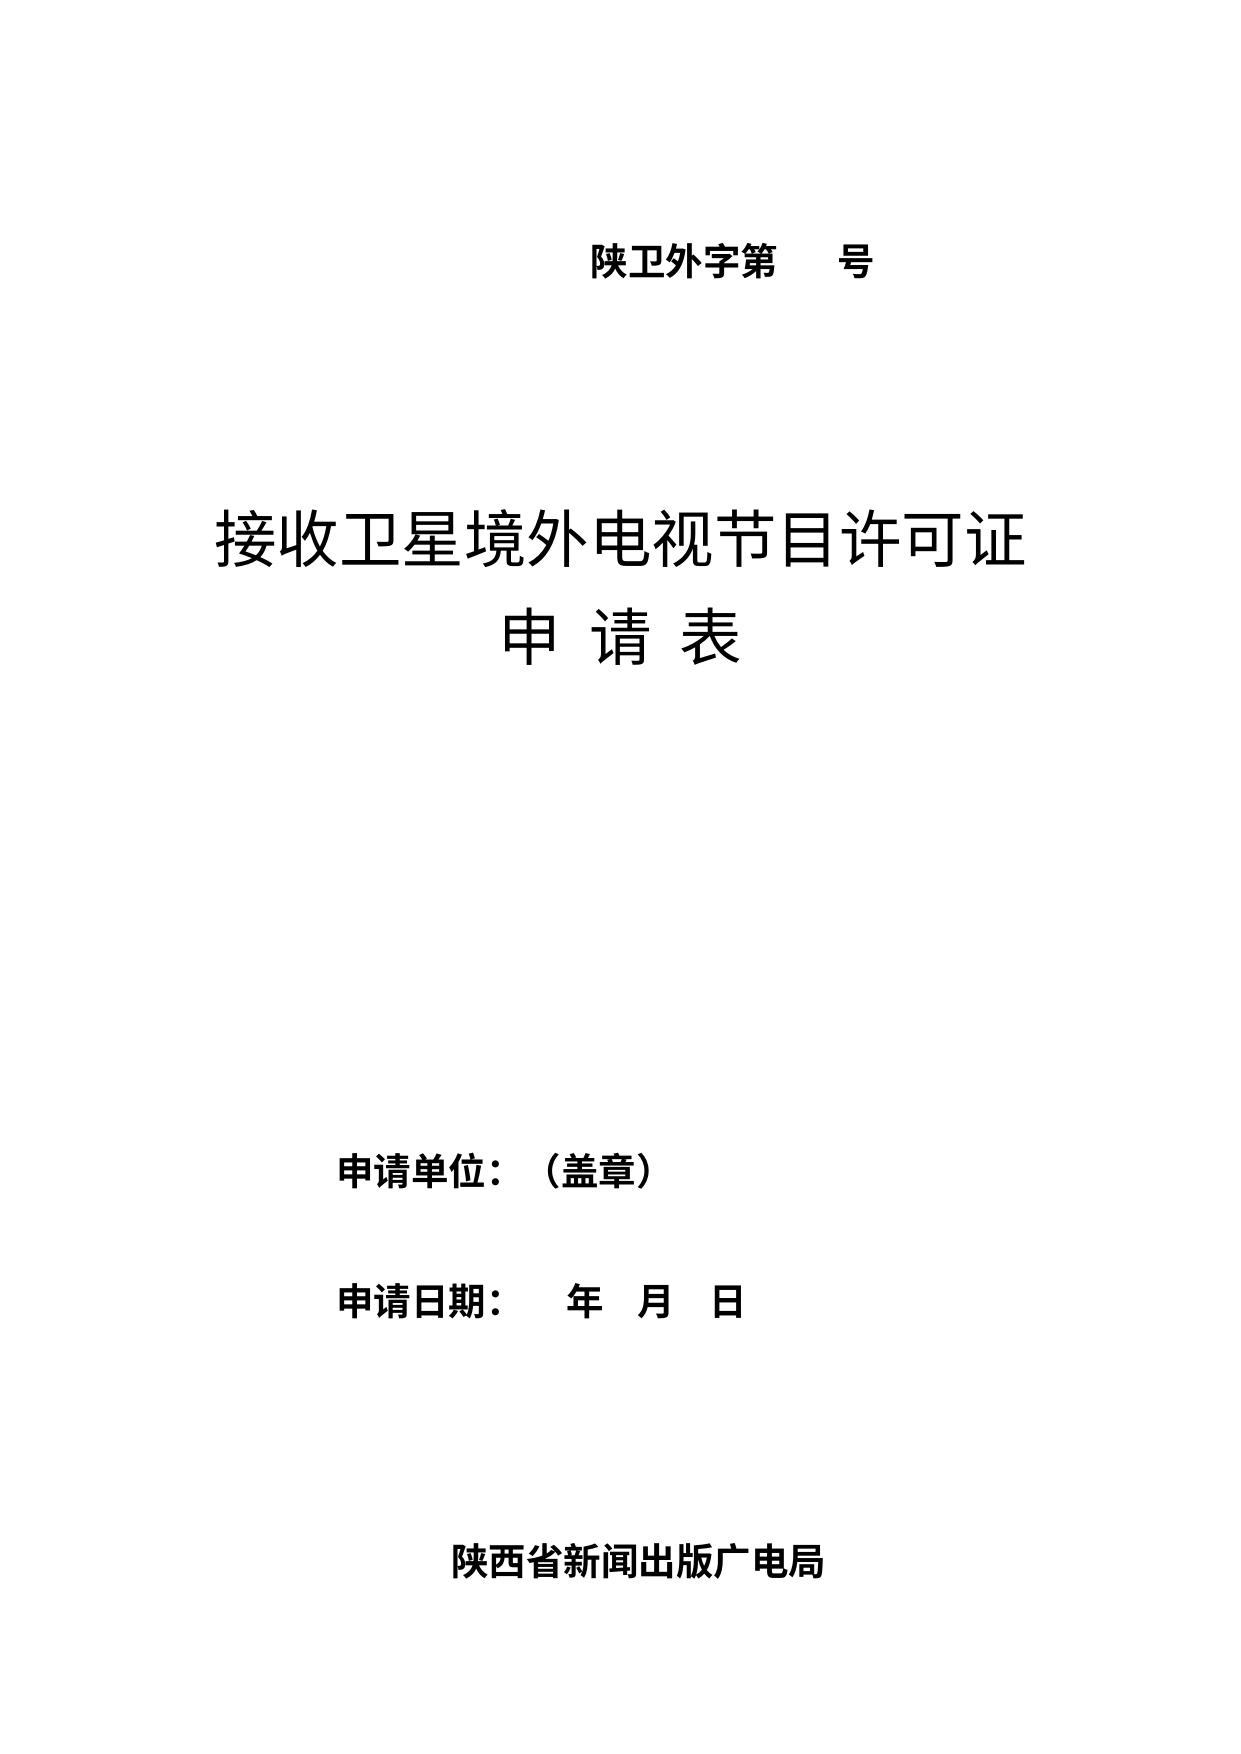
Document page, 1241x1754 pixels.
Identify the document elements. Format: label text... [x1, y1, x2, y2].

text 申请日期： 年 月 日 [187, 1267, 1053, 1332]
text 陕西省新闻出版广电局 [187, 1527, 1053, 1592]
text 接收卫星境外电视节目许可证 [187, 487, 1053, 584]
text 申请单位：（盖章） [187, 1137, 1053, 1202]
text 申 请 表 [187, 584, 1053, 682]
text 陕卫外字第 号 [187, 227, 1053, 292]
